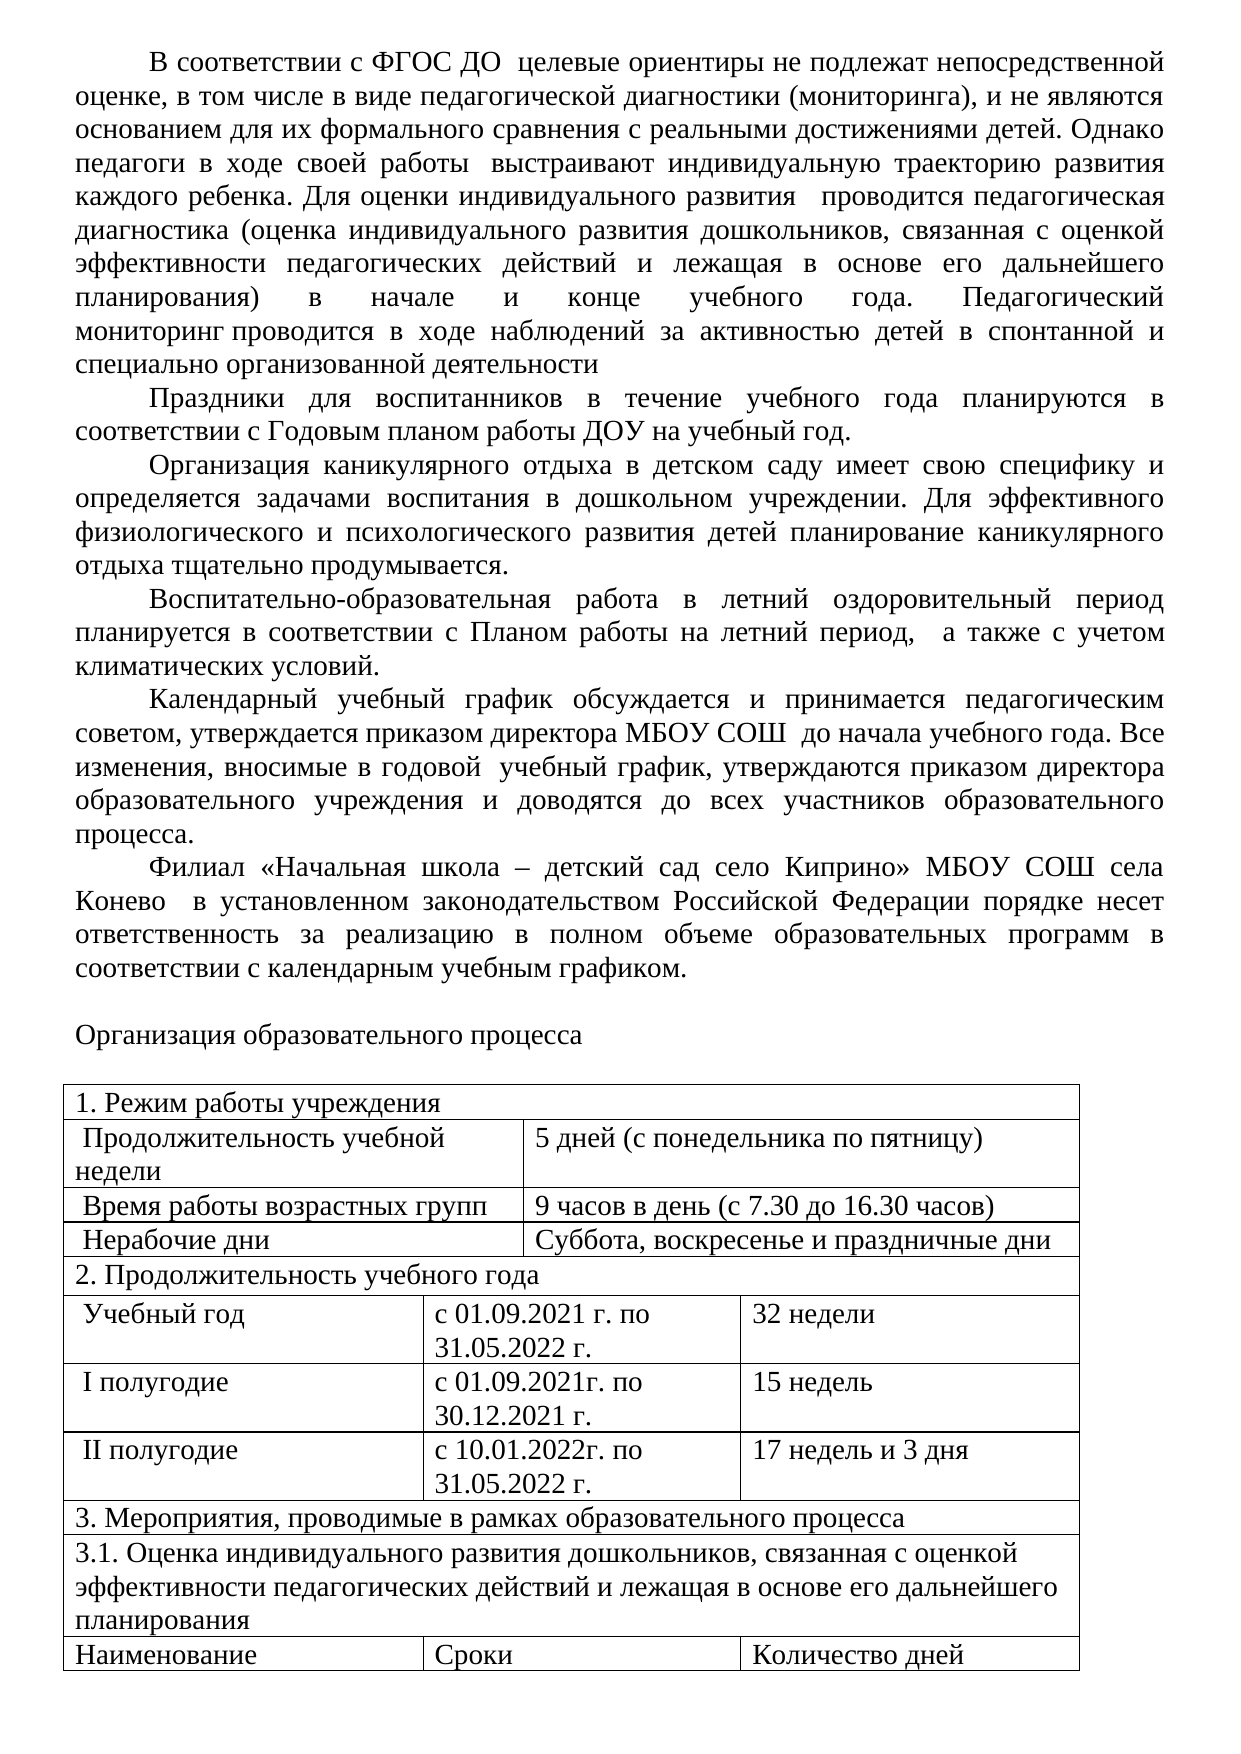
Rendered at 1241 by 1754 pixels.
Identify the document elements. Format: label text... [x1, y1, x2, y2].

table_cell 3. Мероприятия, проводимые в рамках образовательного процесса [64, 1501, 1079, 1534]
table_cell Количество дней [741, 1637, 1079, 1670]
table_header 1. Режим работы учреждения [64, 1085, 1079, 1119]
table_cell Наименование [64, 1637, 423, 1670]
text Организация образовательного процесса [75, 1017, 1165, 1051]
table_cell II полугодие [64, 1433, 423, 1499]
table_cell I полугодие [64, 1364, 423, 1431]
table_cell 32 недели [741, 1296, 1079, 1363]
table_cell Продолжительность учебной недели [64, 1120, 523, 1187]
table_cell 3.1. Оценка индивидуального развития дошкольников, связанная с оценкой эффективности педагогических действий и лежащая в основе его дальнейшего планирования [64, 1535, 1079, 1636]
text Праздники для воспитанников в течение учебного года планируются в соответствии с Годовым планом работы ДОУ на учебный год. [75, 380, 1165, 447]
table_cell с 10.01.2022г. по 31.05.2022 г. [424, 1433, 740, 1499]
text Филиал «Начальная школа – детский сад село Киприно» МБОУ СОШ села Конево в установленном законодательством Российской Федерации порядке несет ответственность за реализацию в полном объеме образовательных программ в соответствии с календарным учебным графиком. [75, 849, 1165, 983]
table_cell Нерабочие дни [64, 1223, 523, 1256]
table_cell Суббота, воскресенье и праздничные дни [524, 1223, 1079, 1256]
table_cell 17 недель и 3 дня [741, 1433, 1079, 1499]
table_cell 9 часов в день (с 7.30 до 16.30 часов) [524, 1188, 1079, 1221]
table_cell Время работы возрастных групп [64, 1188, 523, 1221]
text В соответствии с ФГОС ДО целевые ориентиры не подлежат непосредственной оценке, в том числе в виде педагогической диагностики (мониторинга), и не являются основанием для их формального сравнения с реальными достижениями детей. Однако педагоги в ходе своей работы выстраивают индивидуальную траекторию развития каждого ребенка. Для оценки индивидуального развития проводится педагогическая диагностика (оценка индивидуального развития дошкольников, связанная с оценкой эффективности педагогических действий и лежащая в основе его дальнейшего планирования) в начале и конце учебного года. Педагогический мониторинг проводится в ходе наблюдений за активностью детей в спонтанной и специально организованной деятельности [75, 44, 1165, 380]
text Организация каникулярного отдыха в детском саду имеет свою специфику и определяется задачами воспитания в дошкольном учреждении. Для эффективного физиологического и психологического развития детей планирование каникулярного отдыха тщательно продумывается. [75, 447, 1165, 581]
table_cell Сроки [424, 1637, 740, 1670]
table_cell 2. Продолжительность учебного года [64, 1257, 1079, 1295]
table_cell с 01.09.2021 г. по 31.05.2022 г. [424, 1296, 740, 1363]
text Воспитательно-образовательная работа в летний оздоровительный период планируется в соответствии с Планом работы на летний период, а также с учетом климатических условий. [75, 581, 1165, 682]
text Календарный учебный график обсуждается и принимается педагогическим советом, утверждается приказом директора МБОУ СОШ до начала учебного года. Все изменения, вносимые в годовой учебный график, утверждаются приказом директора образовательного учреждения и доводятся до всех участников образовательного процесса. [75, 682, 1165, 849]
table_cell Учебный год [64, 1296, 423, 1363]
table_cell с 01.09.2021г. по 30.12.2021 г. [424, 1364, 740, 1431]
table_cell 15 недель [741, 1364, 1079, 1431]
table_cell 5 дней (с понедельника по пятницу) [524, 1120, 1079, 1187]
